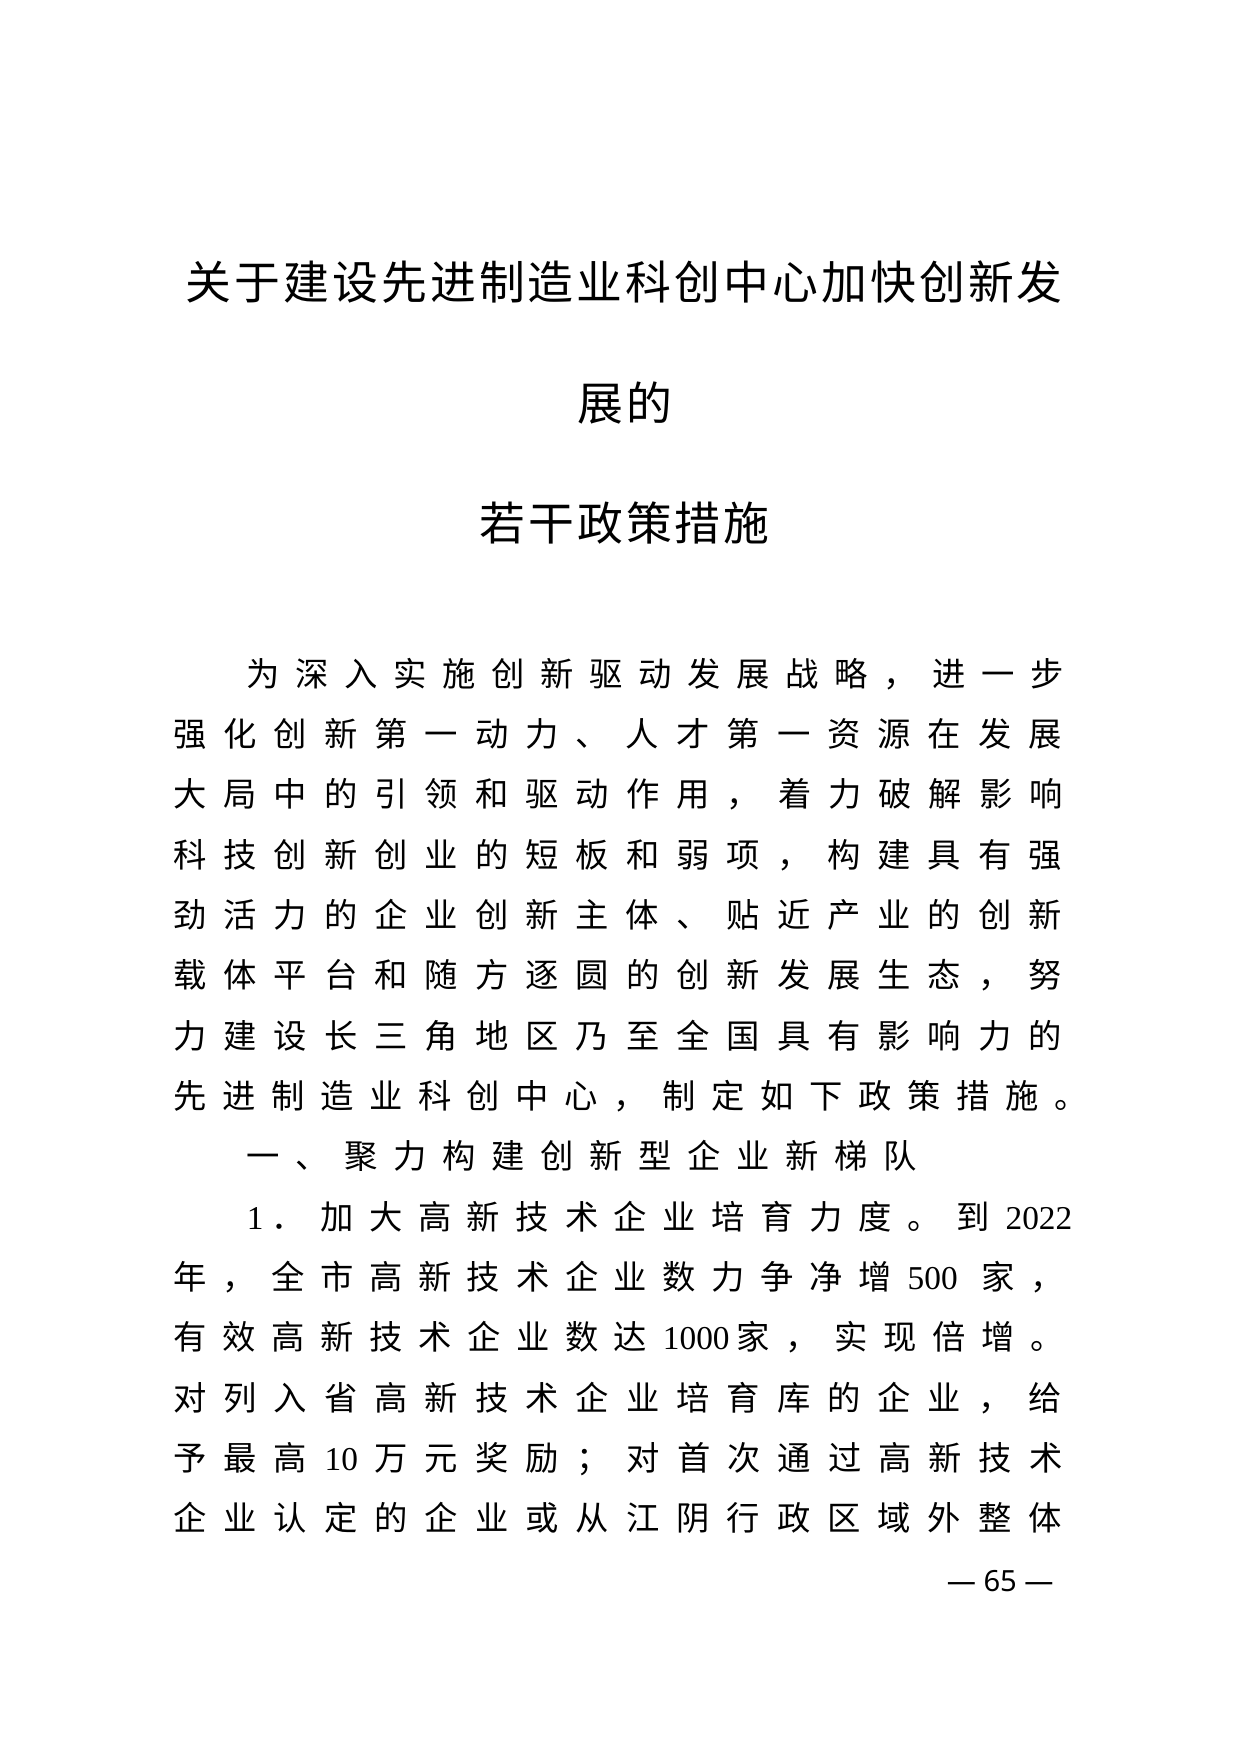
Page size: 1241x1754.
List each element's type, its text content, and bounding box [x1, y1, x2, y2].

text 若干政策措施 [173, 461, 1079, 581]
text 一、聚力构建创新型企业新梯队 [173, 1124, 1079, 1184]
text 关于建设先进制造业科创中心加快创新发展的 [173, 219, 1079, 461]
text 为深入实施创新驱动发展战略，进一步强化创新第一动力、人才第一资源在发展大局中的引领和驱动作用，着力破解影响科技创新创业的短板和弱项，构建具有强劲活力的企业创新主体、贴近产业的创新载体平台和随方逐圆的创新发展生态，努力建设长三角地区乃至全国具有影响力的先进制造业科创中心，制定如下政策措施。 [173, 642, 1079, 1124]
